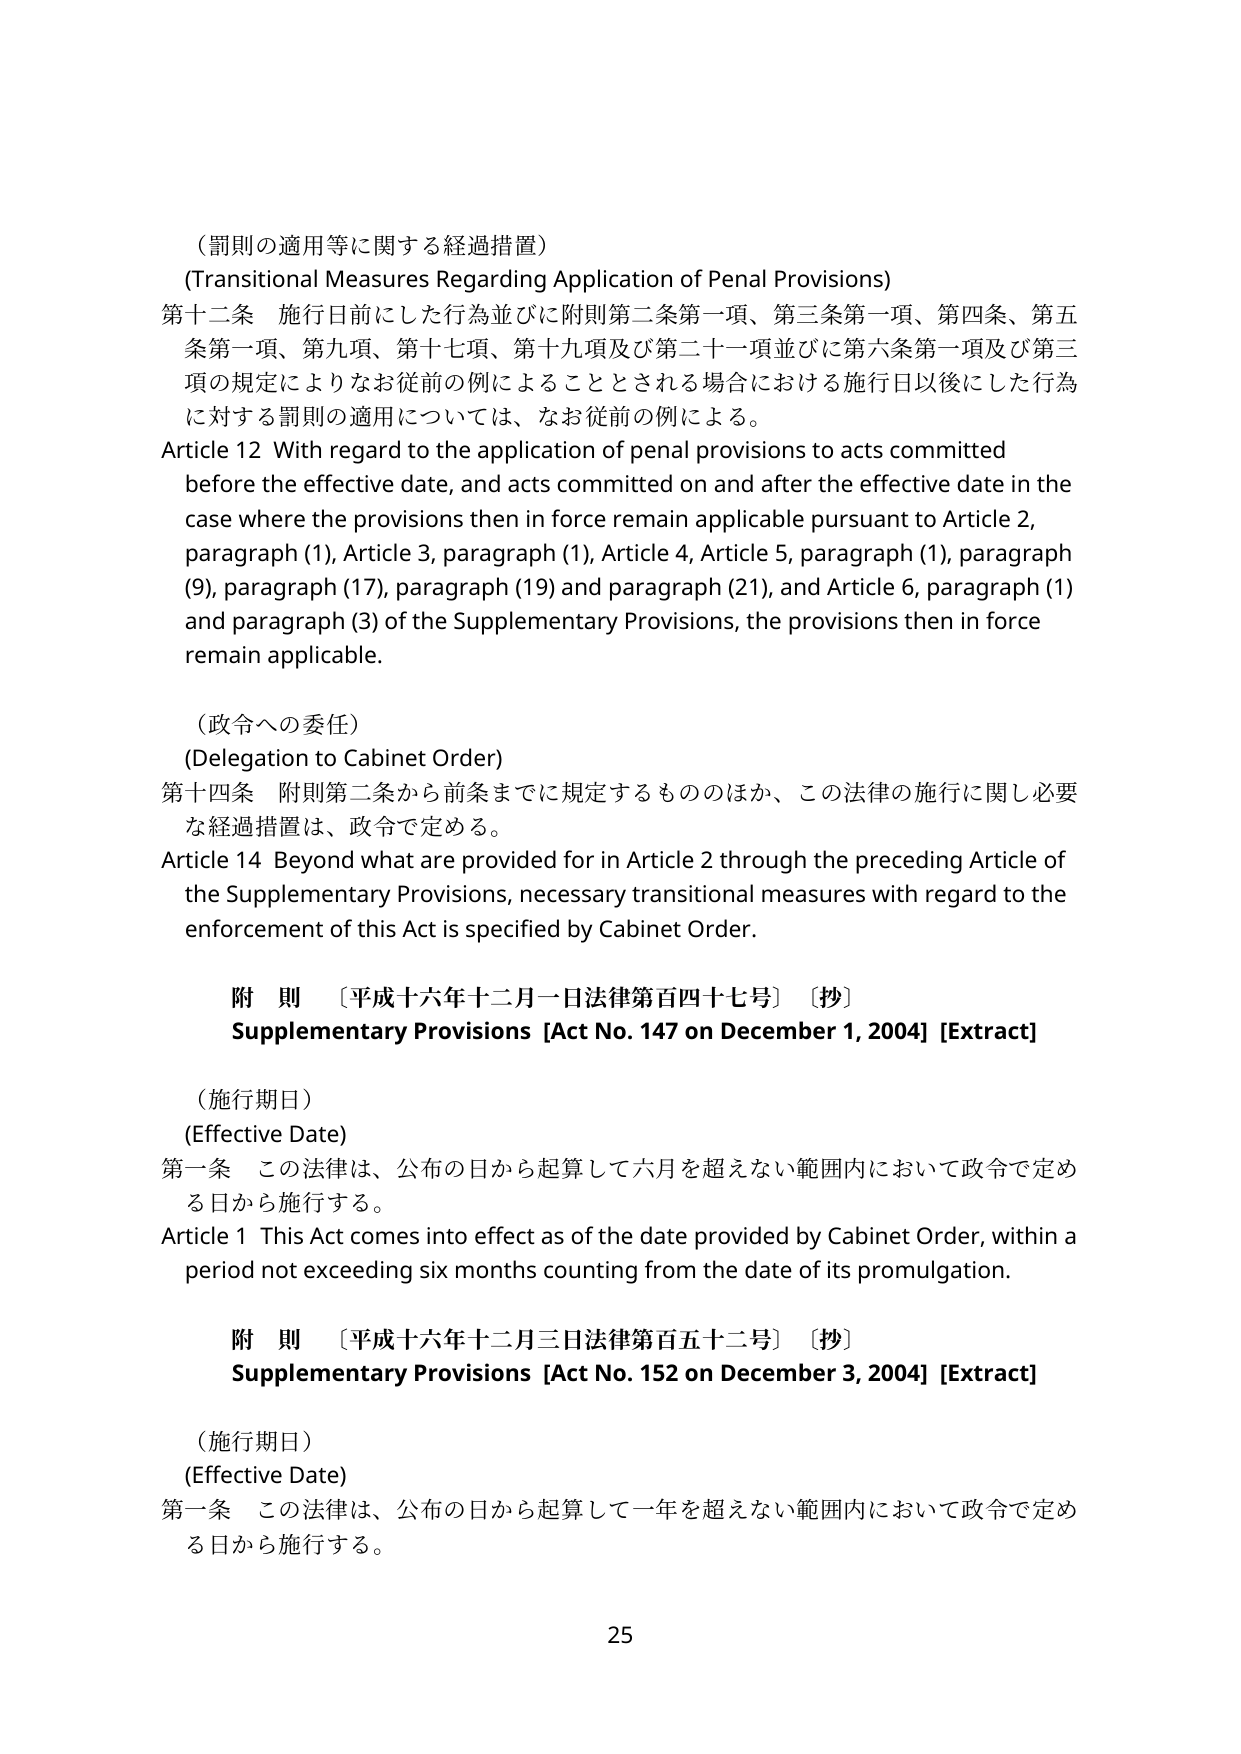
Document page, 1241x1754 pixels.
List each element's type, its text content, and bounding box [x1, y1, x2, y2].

text Supplementary Provisions [Act No. 147 on December 1, 2004] [Extract] [230, 1014, 1079, 1048]
text 第一条 この法律は、公布の日から起算して六月を超えない範囲内において政令で定める日から施行する。 [161, 1150, 1079, 1219]
text （罰則の適用等に関する経過措置） [184, 228, 1079, 262]
text 第十四条 附則第二条から前条までに規定するもののほか、この法律の施行に関し必要な経過措置は、政令で定める。 [161, 774, 1079, 843]
text (Effective Date) [184, 1116, 1079, 1150]
text 附 則 〔平成十六年十二月三日法律第百五十二号〕〔抄〕 [230, 1321, 1079, 1355]
text 第十二条 施行日前にした行為並びに附則第二条第一項、第三条第一項、第四条、第五条第一項、第九項、第十七項、第十九項及び第二十一項並びに第六条第一項及び第三項の規定によりなお従前の例によることとされる場合における施行日以後にした行為に対する罰則の適用については、なお従前の例による。 [161, 296, 1079, 433]
text （施行期日） [184, 1082, 1079, 1116]
text (Effective Date) [184, 1458, 1079, 1492]
text Article 1 This Act comes into effect as of the date provided by Cabinet Order, within a period not exceeding six months counting from the date of its promulgation. [161, 1219, 1079, 1287]
text （施行期日） [184, 1424, 1079, 1458]
text (Delegation to Cabinet Order) [184, 740, 1079, 774]
text Supplementary Provisions [Act No. 152 on December 3, 2004] [Extract] [230, 1355, 1079, 1389]
text Article 14 Beyond what are provided for in Article 2 through the preceding Article of the Supplementary Provisions, necessary transitional measures with regard to the enforcement of this Act is specified by Cabinet Order. [161, 843, 1079, 945]
text Article 12 With regard to the application of penal provisions to acts committed before the effective date, and acts committed on and after the effective date in the case where the provisions then in force remain applicable pursuant to Article 2, paragraph (1), Article 3, paragraph (1), Article 4, Article 5, paragraph (1), paragraph (9), paragraph (17), paragraph (19) and paragraph (21), and Article 6, paragraph (1) and paragraph (3) of the Supplementary Provisions, the provisions then in force remain applicable. [161, 433, 1079, 672]
text 第一条 この法律は、公布の日から起算して一年を超えない範囲内において政令で定める日から施行する。 [161, 1492, 1079, 1560]
text (Transitional Measures Regarding Application of Penal Provisions) [184, 262, 1079, 296]
text 附 則 〔平成十六年十二月一日法律第百四十七号〕〔抄〕 [230, 979, 1079, 1014]
text （政令への委任） [184, 706, 1079, 740]
